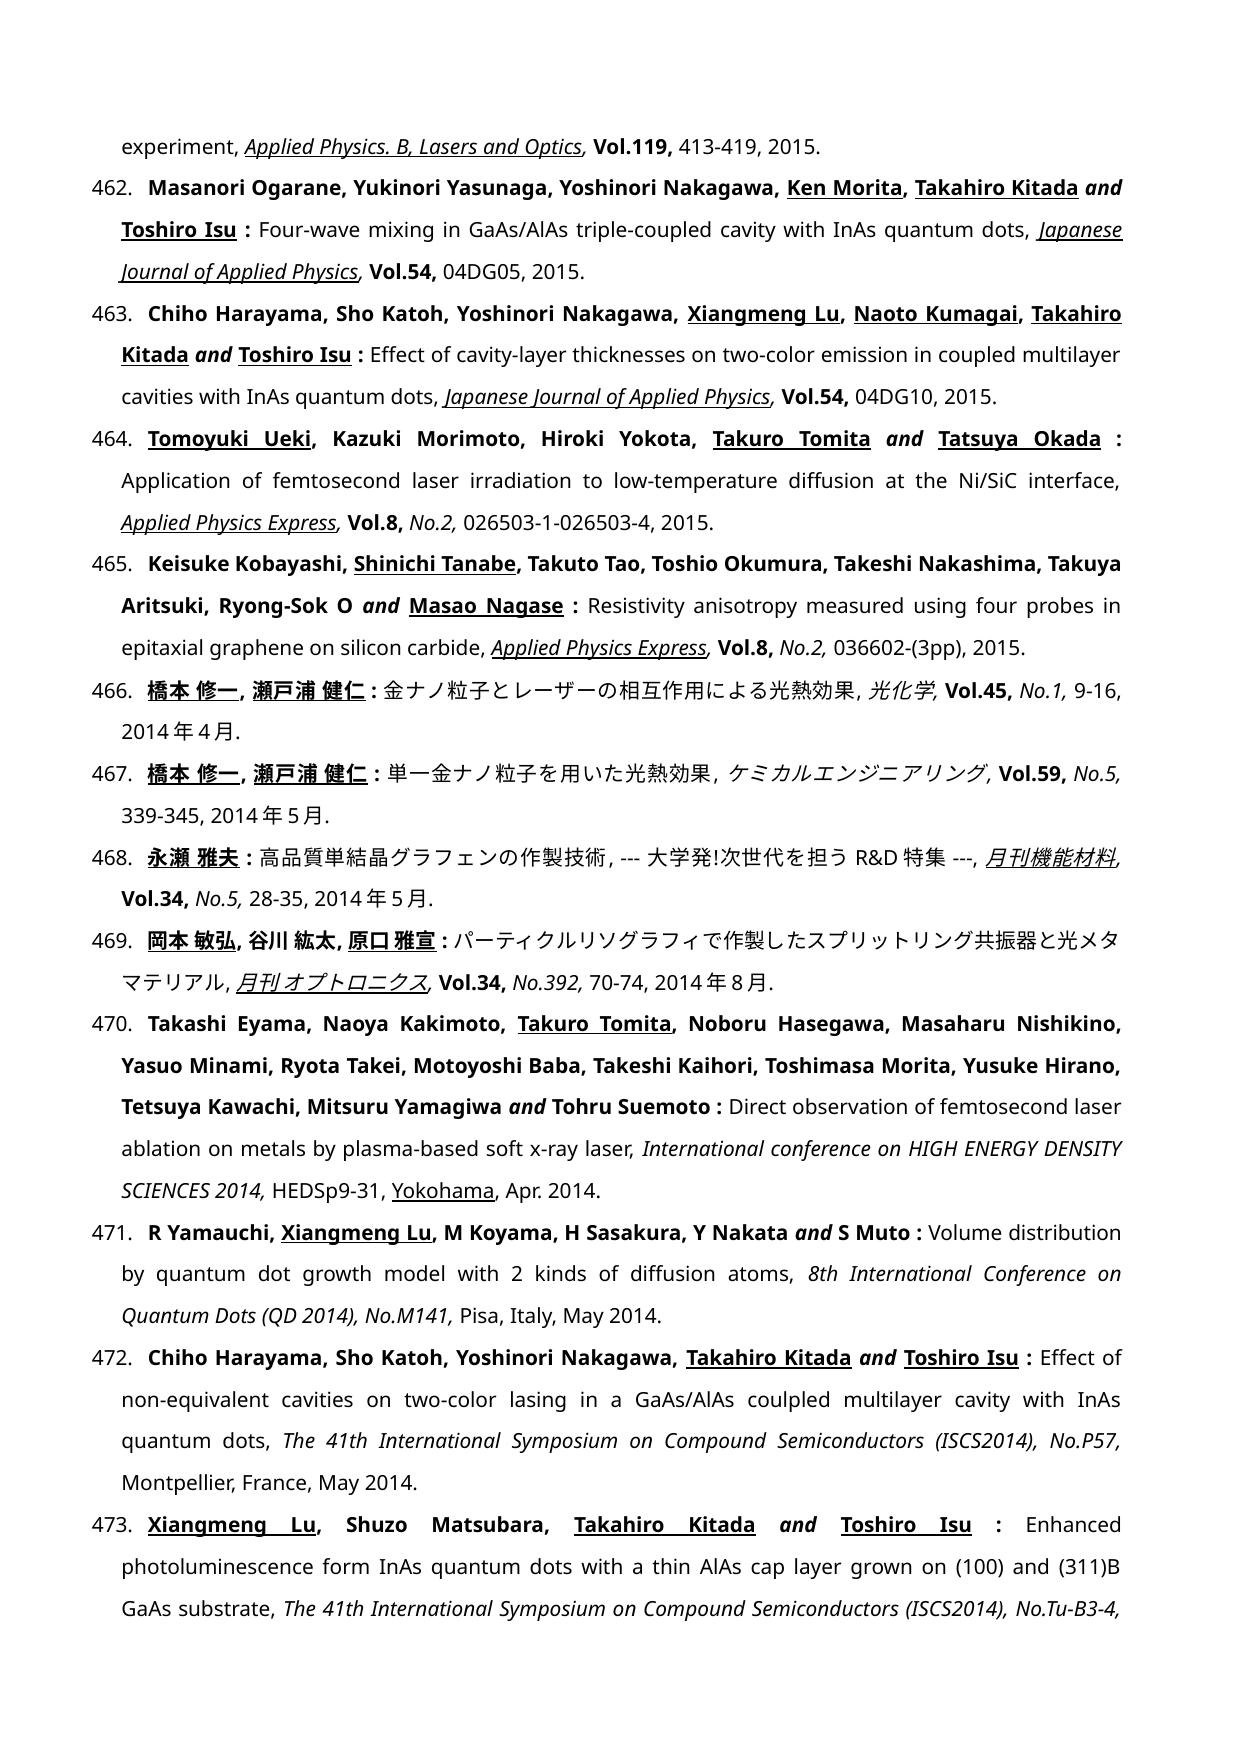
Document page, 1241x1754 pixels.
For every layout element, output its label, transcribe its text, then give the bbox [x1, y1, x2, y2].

list 橋本 修一, 瀬戸浦 健仁 : 単一金ナノ粒子を用いた光熱効果, ケミカルエンジニアリング, Vol.59, No.5, 339-345, 2014年5月. [92, 752, 1122, 835]
list Chiho Harayama, Sho Katoh, Yoshinori Nakagawa, Xiangmeng Lu, Naoto Kumagai, Takahiro Kitada and Toshiro Isu : Effect of cavity-layer thicknesses on two-color emission in coupled multilayer cavities with InAs quantum dots, Japanese Journal of Applied Physics, Vol.54, 04DG10, 2015. [92, 292, 1122, 417]
list 橋本 修一, 瀬戸浦 健仁 : 金ナノ粒子とレーザーの相互作用による光熱効果, 光化学, Vol.45, No.1, 9-16, 2014年4月. [92, 668, 1122, 752]
list R Yamauchi, Xiangmeng Lu, M Koyama, H Sasakura, Y Nakata and S Muto : Volume distribution by quantum dot growth model with 2 kinds of diffusion atoms, 8th International Conference on Quantum Dots (QD 2014), No.M141, Pisa, Italy, May 2014. [92, 1211, 1122, 1336]
list Chiho Harayama, Sho Katoh, Yoshinori Nakagawa, Takahiro Kitada and Toshiro Isu : Effect of non-equivalent cavities on two-color lasing in a GaAs/AlAs coulpled multilayer cavity with InAs quantum dots, The 41th International Symposium on Compound Semiconductors (ISCS2014), No.P57, Montpellier, France, May 2014. [92, 1336, 1122, 1503]
list Masanori Ogarane, Yukinori Yasunaga, Yoshinori Nakagawa, Ken Morita, Takahiro Kitada and Toshiro Isu : Four-wave mixing in GaAs/AlAs triple-coupled cavity with InAs quantum dots, Japanese Journal of Applied Physics, Vol.54, 04DG05, 2015. [92, 167, 1122, 292]
list 岡本 敏弘, 谷川 紘太, 原口 雅宣 : パーティクルリソグラフィで作製したスプリットリング共振器と光メタマテリアル, 月刊 オプトロニクス, Vol.34, No.392, 70-74, 2014年8月. [92, 919, 1122, 1002]
list Takashi Eyama, Naoya Kakimoto, Takuro Tomita, Noboru Hasegawa, Masaharu Nishikino, Yasuo Minami, Ryota Takei, Motoyoshi Baba, Takeshi Kaihori, Toshimasa Morita, Yusuke Hirano, Tetsuya Kawachi, Mitsuru Yamagiwa and Tohru Suemoto : Direct observation of femtosecond laser ablation on metals by plasma-based soft x-ray laser, International conference on HIGH ENERGY DENSITY SCIENCES 2014, HEDSp9-31, Yokohama, Apr. 2014. [92, 1002, 1122, 1211]
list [92, 125, 1122, 167]
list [92, 1503, 1122, 1629]
list Keisuke Kobayashi, Shinichi Tanabe, Takuto Tao, Toshio Okumura, Takeshi Nakashima, Takuya Aritsuki, Ryong-Sok O and Masao Nagase : Resistivity anisotropy measured using four probes in epitaxial graphene on silicon carbide, Applied Physics Express, Vol.8, No.2, 036602-(3pp), 2015. [92, 543, 1122, 668]
list Tomoyuki Ueki, Kazuki Morimoto, Hiroki Yokota, Takuro Tomita and Tatsuya Okada : Application of femtosecond laser irradiation to low-temperature diffusion at the Ni/SiC interface, Applied Physics Express, Vol.8, No.2, 026503-1-026503-4, 2015. [92, 417, 1122, 543]
list 永瀬 雅夫 : 高品質単結晶グラフェンの作製技術, --- 大学発!次世代を担うR&D特集 ---, 月刊機能材料, Vol.34, No.5, 28-35, 2014年5月. [92, 835, 1122, 919]
